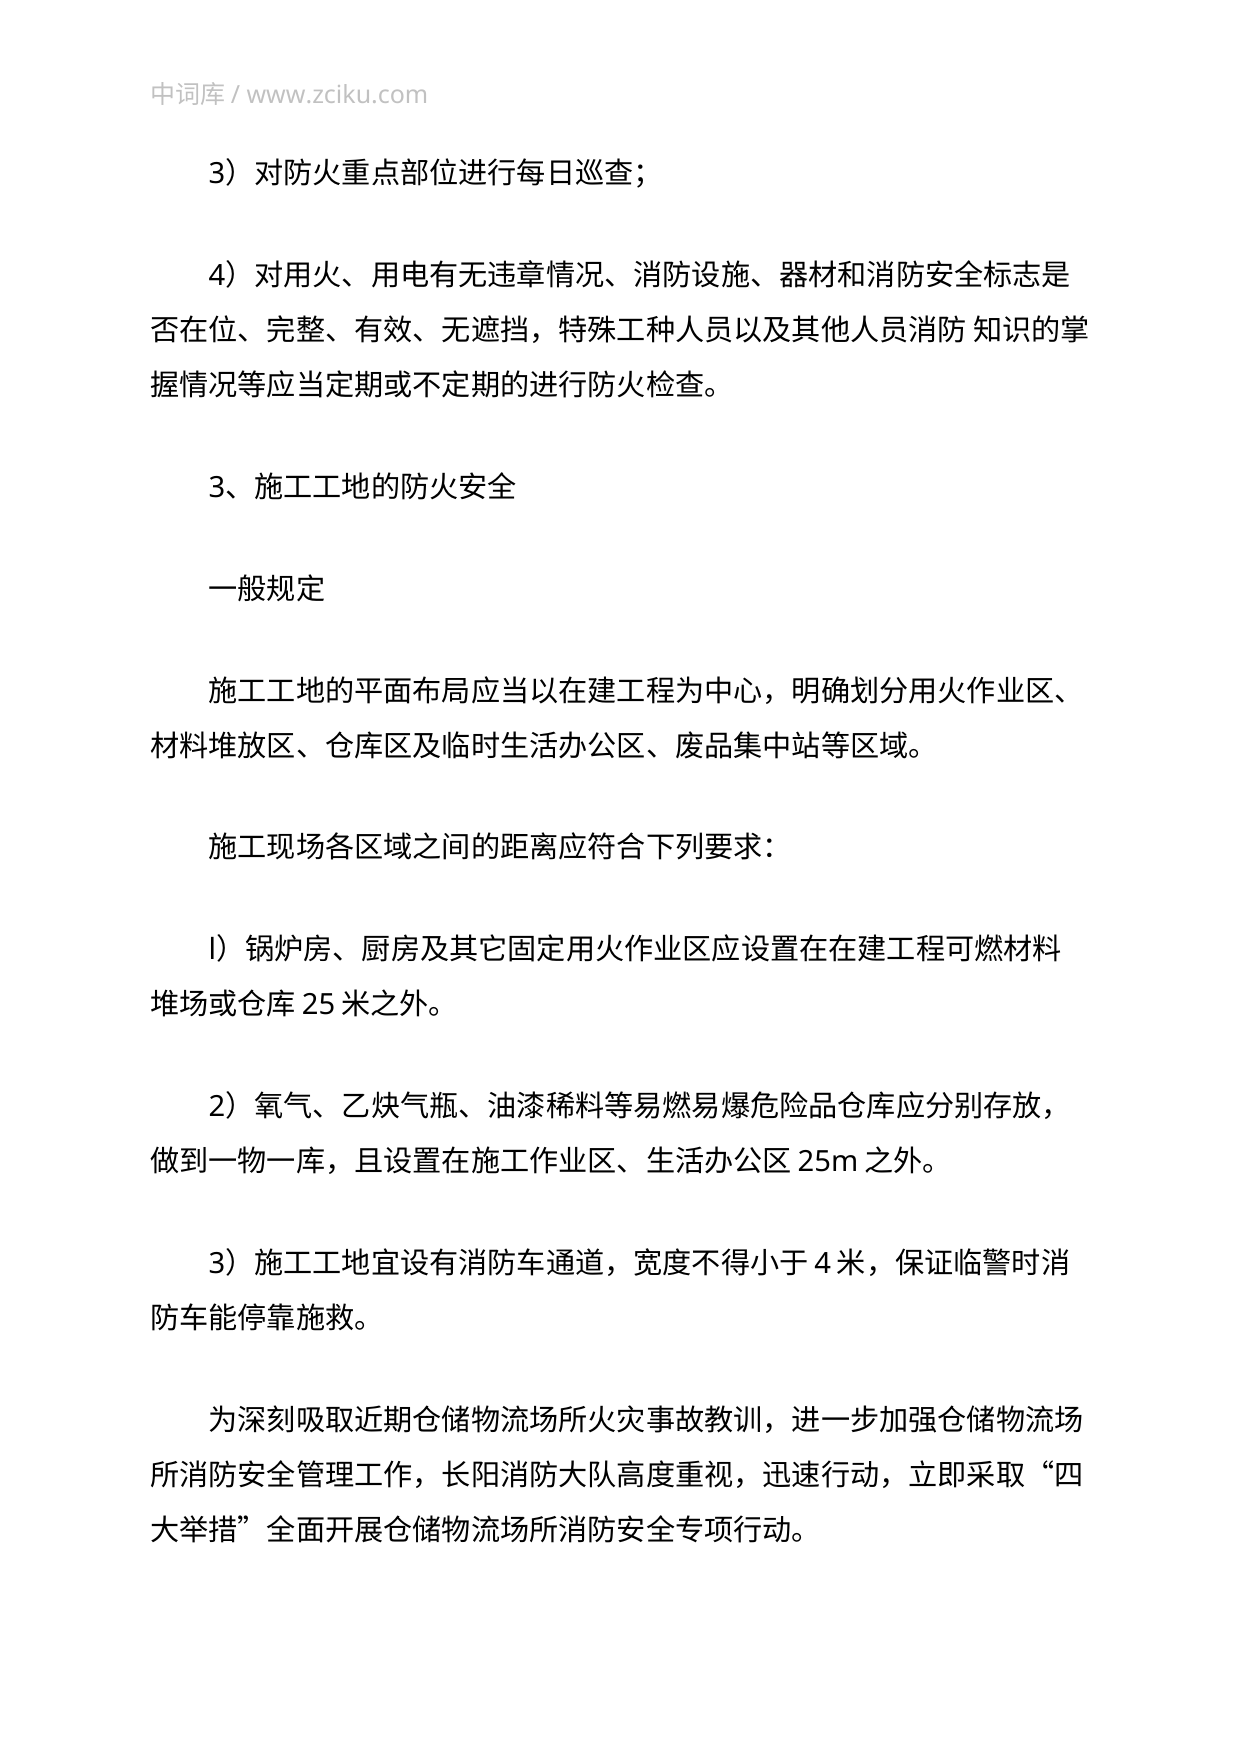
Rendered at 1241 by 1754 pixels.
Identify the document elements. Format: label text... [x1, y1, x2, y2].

text l）锅炉房、厨房及其它固定用火作业区应设置在在建工程可燃材料堆场或仓库25米之外。 [150, 926, 1090, 1023]
text 为深刻吸取近期仓储物流场所火灾事故教训，进一步加强仓储物流场所消防安全管理工作，长阳消防大队高度重视，迅速行动，立即采取“四大举措”全面开展仓储物流场所消防安全专项行动。 [150, 1397, 1090, 1549]
text 施工工地的平面布局应当以在建工程为中心，明确划分用火作业区、材料堆放区、仓库区及临时生活办公区、废品集中站等区域。 [150, 667, 1090, 764]
text 施工现场各区域之间的距离应符合下列要求： [150, 824, 1090, 866]
text 一般规定 [150, 566, 1090, 608]
text 2）氧气、乙炔气瓶、油漆稀料等易燃易爆危险品仓库应分别存放，做到一物一库，且设置在施工作业区、生活办公区25m之外。 [150, 1083, 1090, 1180]
text 3、施工工地的防火安全 [150, 464, 1090, 506]
text 4）对用火、用电有无违章情况、消防设施、器材和消防安全标志是否在位、完整、有效、无遮挡，特殊工种人员以及其他人员消防 知识的掌握情况等应当定期或不定期的进行防火检查。 [150, 252, 1090, 404]
text 3）施工工地宜设有消防车通道，宽度不得小于4米，保证临警时消防车能停靠施救。 [150, 1240, 1090, 1337]
text 3）对防火重点部位进行每日巡查； [150, 150, 1090, 192]
